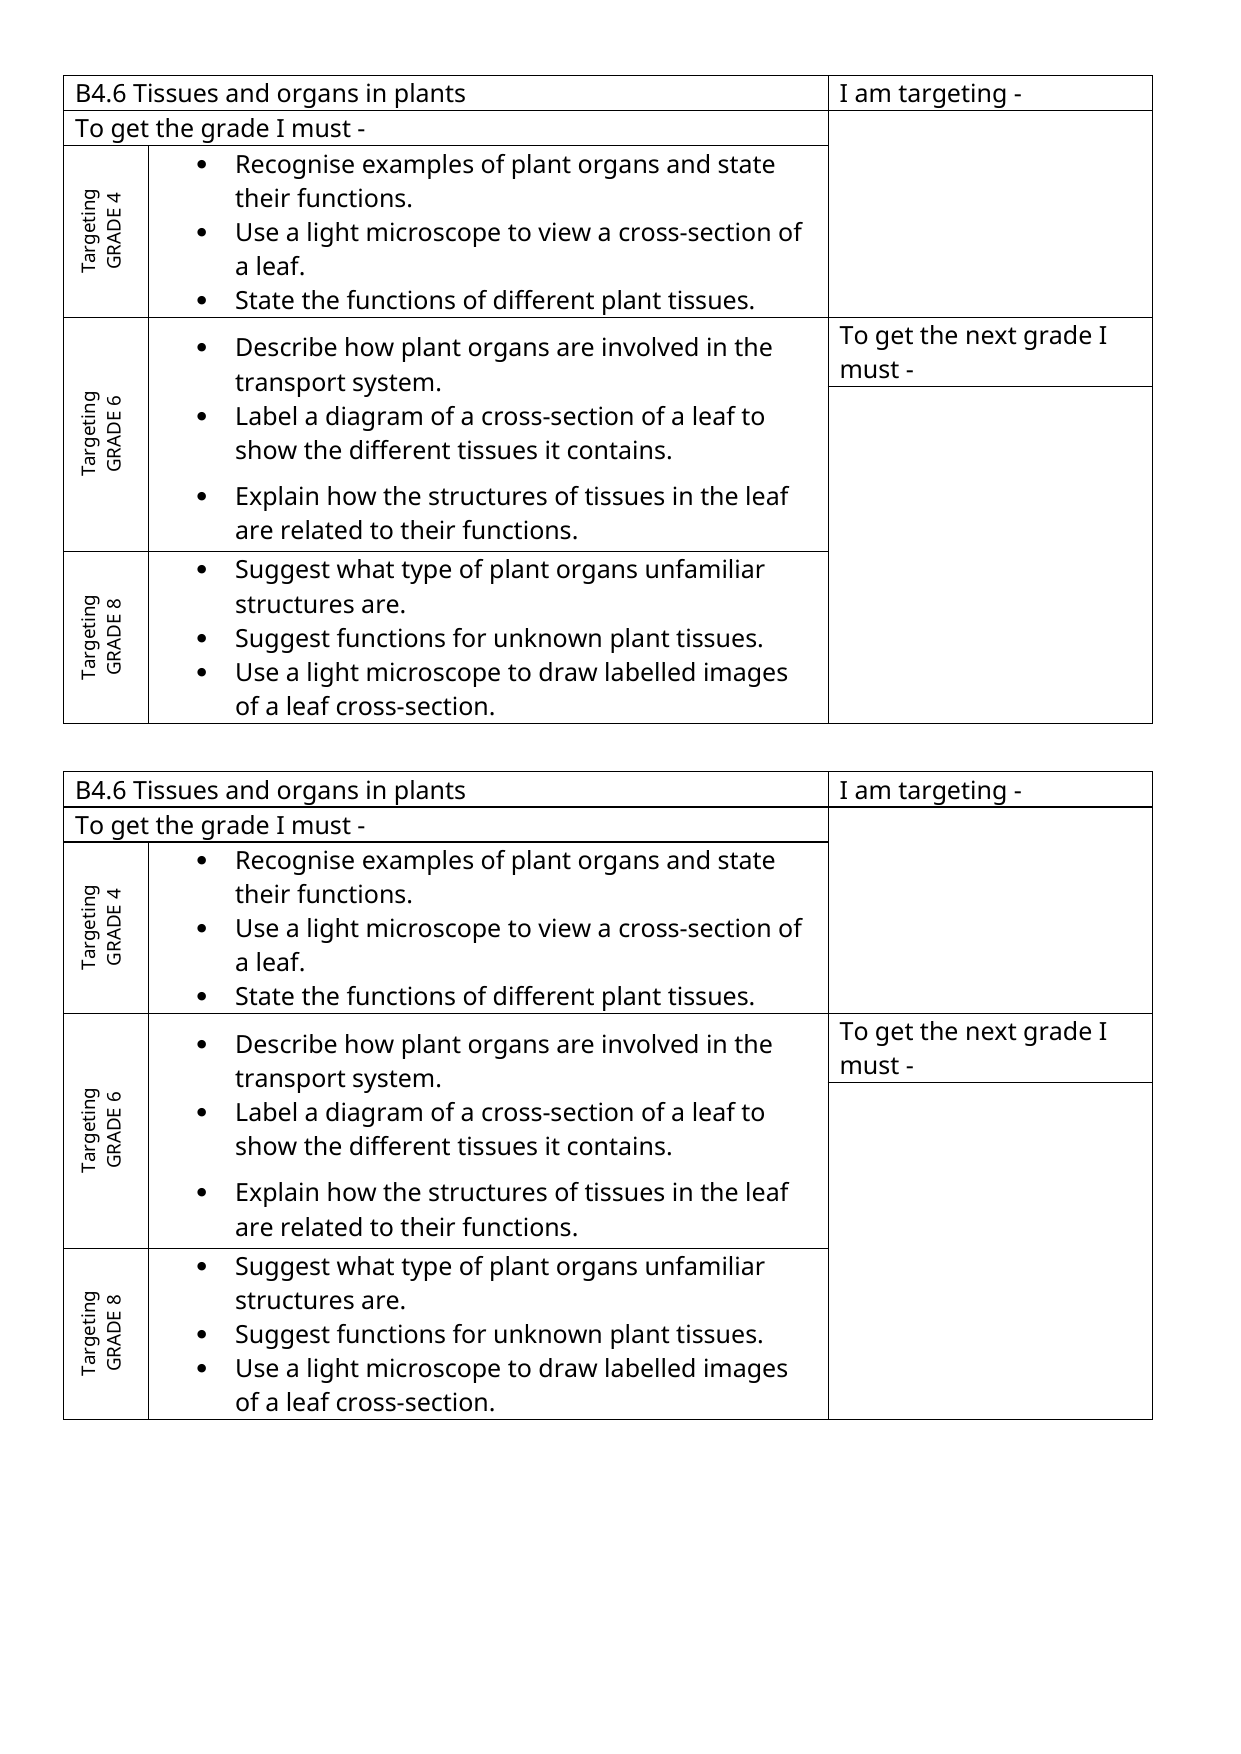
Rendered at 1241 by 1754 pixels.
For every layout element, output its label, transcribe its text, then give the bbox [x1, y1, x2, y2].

table_cell Targeting GRADE 6 [64, 318, 148, 551]
table_cell Targeting GRADE 8 [64, 1249, 148, 1419]
table_cell Targeting GRADE 6 [64, 1014, 148, 1247]
table_cell Recognise examples of plant organs and state their functions. Use a light microscope to view a cross-section of a leaf. State the functions of different plant tissues. [149, 146, 828, 317]
table_cell [829, 111, 1152, 317]
table_cell To get the next grade I must - [829, 1014, 1152, 1082]
table_cell Suggest what type of plant organs unfamiliar structures are. Suggest functions for unknown plant tissues. Use a light microscope to draw labelled images of a leaf cross-section. [149, 1249, 828, 1419]
table_cell To get the grade I must - [64, 111, 828, 145]
table_cell Targeting GRADE 4 [64, 843, 148, 1013]
table_cell To get the grade I must - [64, 808, 828, 841]
table_cell [829, 808, 1152, 1013]
table_cell [829, 387, 1152, 722]
table_header I am targeting - [829, 772, 1152, 806]
table_cell Recognise examples of plant organs and state their functions. Use a light microscope to view a cross-section of a leaf. State the functions of different plant tissues. [149, 843, 828, 1013]
table_header B4.6 Tissues and organs in plants [64, 772, 828, 806]
table_cell Describe how plant organs are involved in the transport system. Label a diagram of a cross-section of a leaf to show the different tissues it contains. Explain how the structures of tissues in the leaf are related to their functions. [149, 318, 828, 551]
table_cell [829, 1083, 1152, 1419]
table_cell To get the next grade I must - [829, 318, 1152, 386]
table_header B4.6 Tissues and organs in plants [64, 76, 828, 110]
table_cell Suggest what type of plant organs unfamiliar structures are. Suggest functions for unknown plant tissues. Use a light microscope to draw labelled images of a leaf cross-section. [149, 552, 828, 722]
table_cell Targeting GRADE 8 [64, 552, 148, 722]
table_header I am targeting - [829, 76, 1152, 110]
table_cell Targeting GRADE 4 [64, 146, 148, 317]
table_cell Describe how plant organs are involved in the transport system. Label a diagram of a cross-section of a leaf to show the different tissues it contains. Explain how the structures of tissues in the leaf are related to their functions. [149, 1014, 828, 1247]
